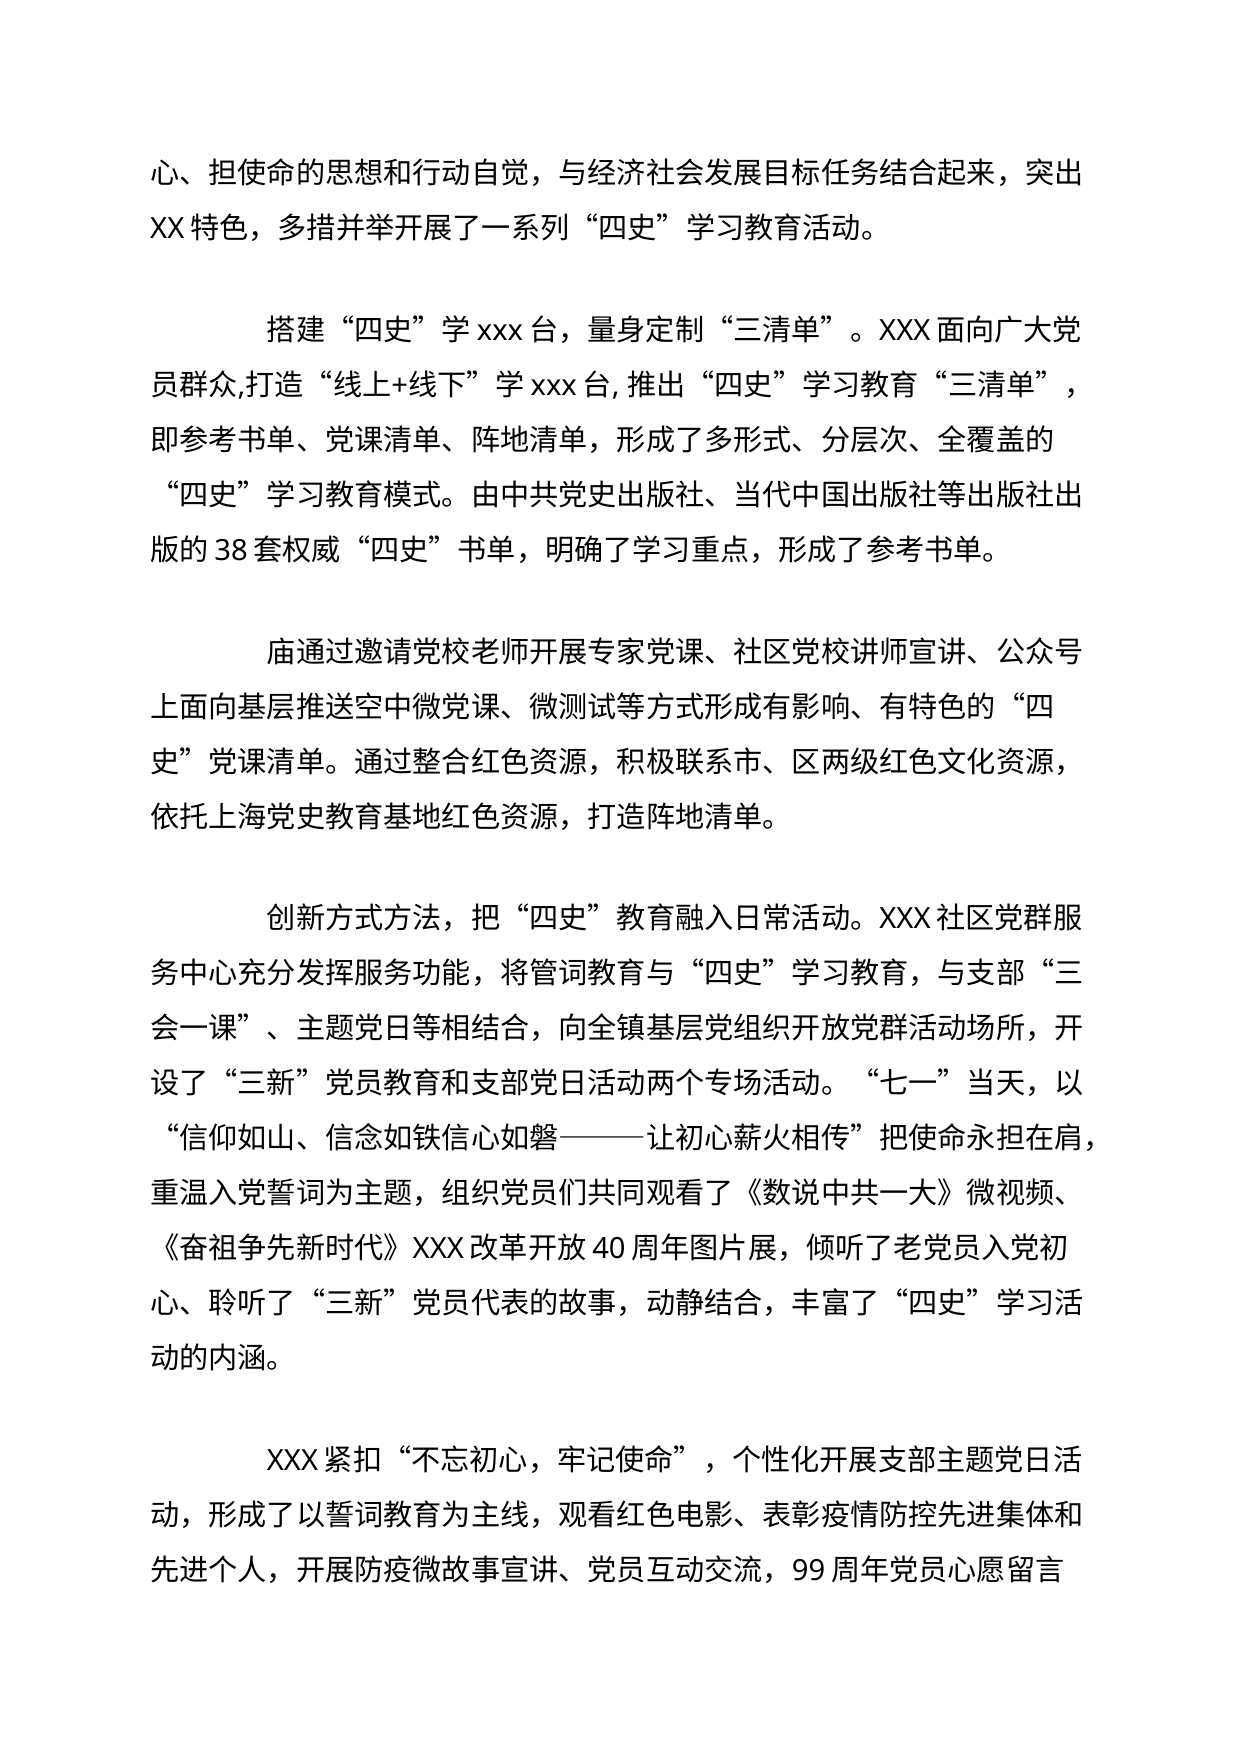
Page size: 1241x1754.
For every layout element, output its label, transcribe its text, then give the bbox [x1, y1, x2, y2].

text 搭建“四史”学xxx台，量身定制“三清单”。XXX面向广大党员群众,打造“线上+线下”学xxx台, 推出“四史”学习教育“三清单”，即参考书单、党课清单、阵地清单，形成了多形式、分层次、全覆盖的“四史”学习教育模式。由中共党史出版社、当代中国出版社等出版社出版的38套权威“四史”书单，明确了学习重点，形成了参考书单。 [150, 307, 1090, 569]
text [150, 150, 1090, 247]
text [150, 1436, 1090, 1588]
text 创新方式方法，把“四史”教育融入日常活动。XXX社区党群服务中心充分发挥服务功能，将管词教育与“四史”学习教育，与支部“三会一课”、主题党日等相结合，向全镇基层党组织开放党群活动场所，开设了“三新”党员教育和支部党日活动两个专场活动。“七一”当天，以“信仰如山、信念如铁信心如磐———让初心薪火相传”把使命永担在肩，重温入党誓词为主题，组织党员们共同观看了《数说中共一大》微视频、《奋祖争先新时代》XXX改革开放40周年图片展，倾听了老党员入党初心、聆听了“三新”党员代表的故事，动静结合，丰富了“四史”学习活动的内涵。 [150, 895, 1090, 1377]
text 庙通过邀请党校老师开展专家党课、社区党校讲师宣讲、公众号上面向基层推送空中微党课、微测试等方式形成有影响、有特色的“四史”党课清单。通过整合红色资源，积极联系市、区两级红色文化资源，依托上海党史教育基地红色资源，打造阵地清单。 [150, 629, 1090, 836]
